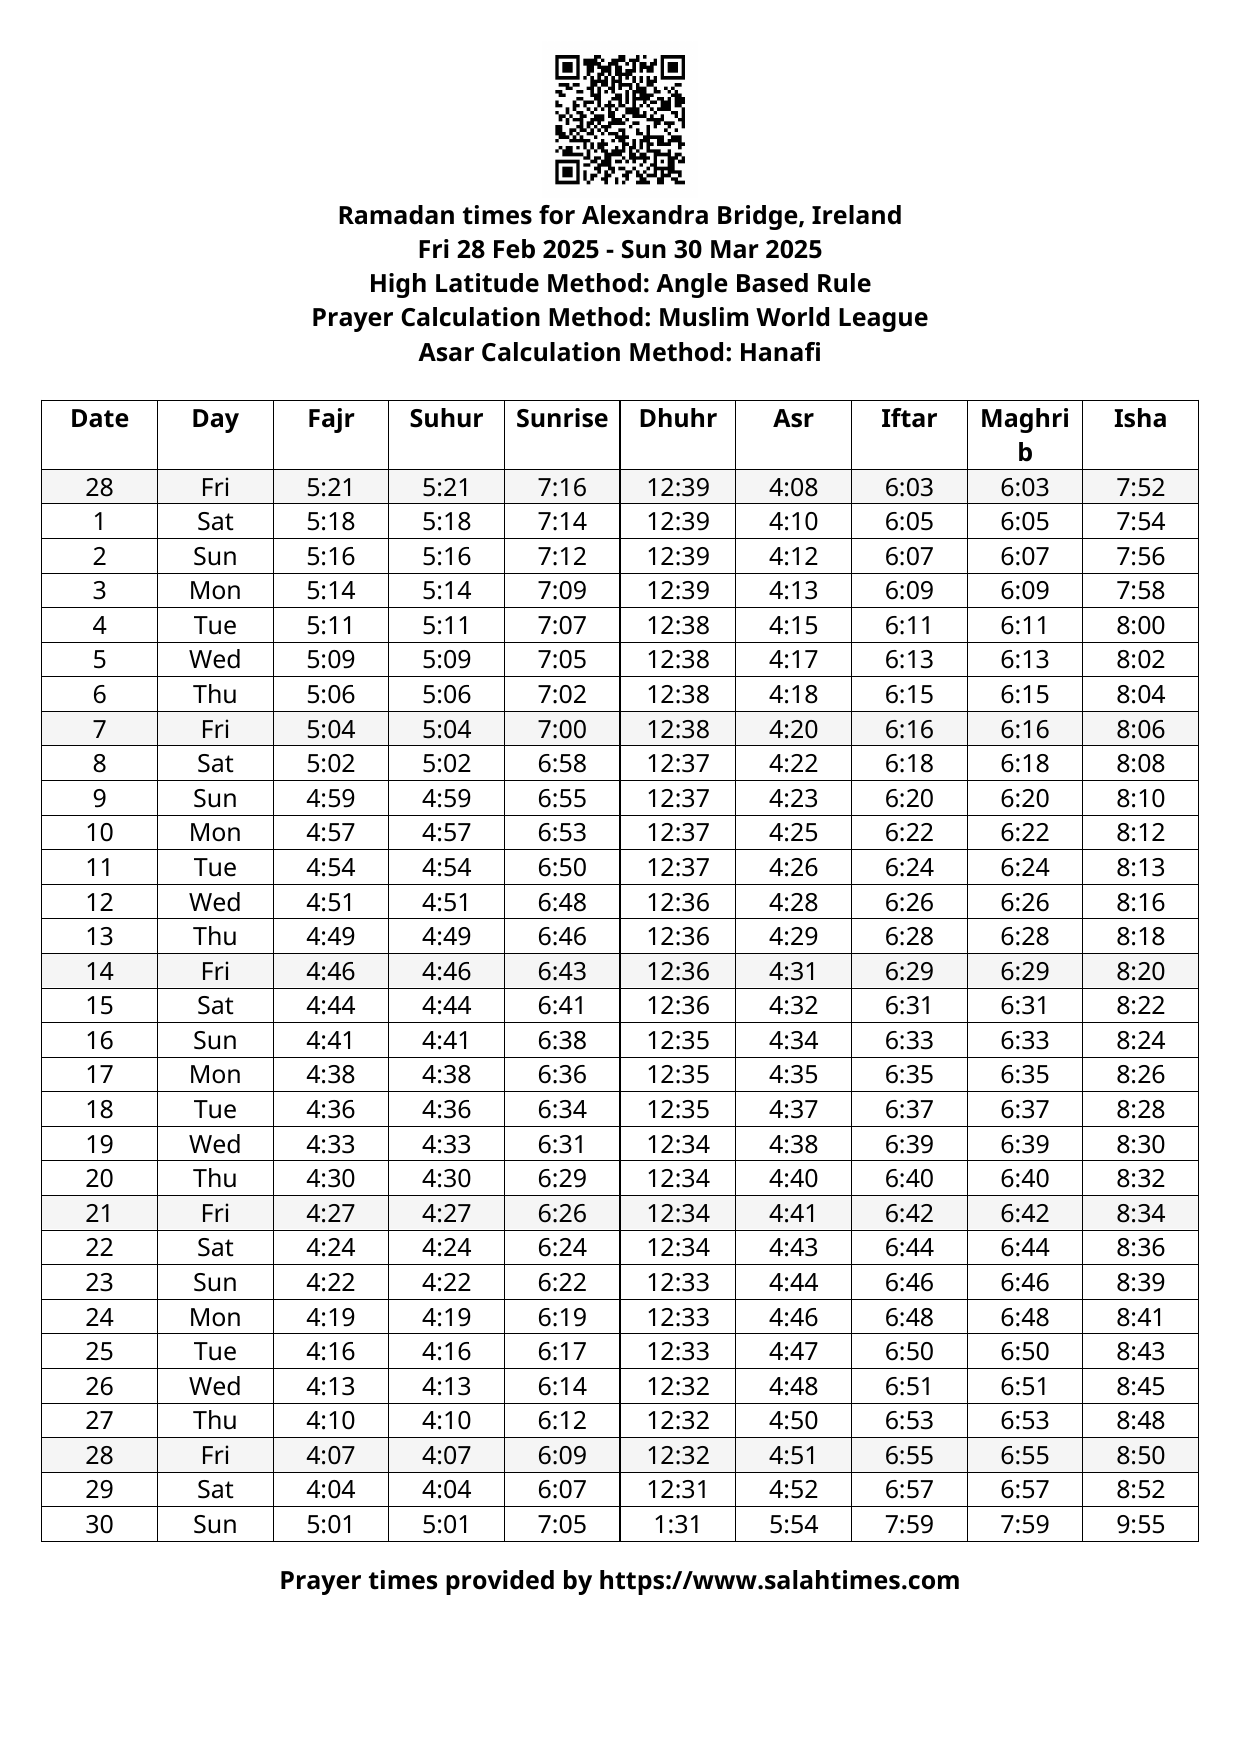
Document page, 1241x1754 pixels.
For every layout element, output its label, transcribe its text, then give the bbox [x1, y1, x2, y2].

table_cell 7:05 [505, 1507, 619, 1541]
table_cell 4:59 [274, 781, 388, 814]
table_cell 7:16 [505, 470, 619, 503]
table_cell 5:09 [274, 643, 388, 676]
table_cell 4:22 [736, 746, 851, 780]
table_cell 8:28 [1083, 1092, 1198, 1126]
table_cell 6:29 [968, 954, 1082, 987]
table_cell 6:51 [968, 1369, 1082, 1402]
table_cell 25 [42, 1334, 157, 1368]
table_cell 5:16 [274, 539, 388, 572]
table_cell 6:53 [505, 816, 619, 849]
table_cell 4:41 [389, 1023, 504, 1057]
table_cell 6:03 [968, 470, 1082, 503]
table_cell Sat [158, 989, 273, 1022]
table_cell Wed [158, 1127, 273, 1160]
table_cell 17 [42, 1058, 157, 1091]
table_cell 6:58 [505, 746, 619, 780]
table_cell Thu [158, 677, 273, 711]
table_cell 5:06 [274, 677, 388, 711]
table_cell 4:36 [389, 1092, 504, 1126]
picture [542, 41, 699, 198]
table_cell 5:14 [389, 574, 504, 607]
table_cell 4:46 [389, 954, 504, 987]
table_cell 7:02 [505, 677, 619, 711]
table_cell 4:51 [389, 885, 504, 918]
table_cell 6:20 [852, 781, 967, 814]
table_cell 8:52 [1083, 1473, 1198, 1506]
table_cell 8:20 [1083, 954, 1198, 987]
table_header Sunrise [505, 401, 619, 469]
table_cell 6:31 [968, 989, 1082, 1022]
table_cell 4:10 [736, 504, 851, 538]
table_cell 12:34 [621, 1231, 735, 1264]
table_cell Mon [158, 816, 273, 849]
table_cell 7:59 [852, 1507, 967, 1541]
table_cell 6:46 [505, 919, 619, 953]
table_cell Thu [158, 919, 273, 953]
table_cell Sun [158, 539, 273, 572]
table_cell Sun [158, 1265, 273, 1299]
table_cell 4:33 [389, 1127, 504, 1160]
table_cell 4:24 [274, 1231, 388, 1264]
table_cell 4:26 [736, 850, 851, 884]
table_cell 8:16 [1083, 885, 1198, 918]
table_cell 6:57 [852, 1473, 967, 1506]
table_header Fajr [274, 401, 388, 469]
table_cell 4:07 [274, 1438, 388, 1472]
table_cell 8:24 [1083, 1023, 1198, 1057]
text High Latitude Method: Angle Based Rule [42, 266, 1198, 300]
table_cell 5:14 [274, 574, 388, 607]
table_cell 12:38 [621, 677, 735, 711]
table_cell 5:01 [389, 1507, 504, 1541]
table_cell 6:24 [505, 1231, 619, 1264]
table_cell 8:13 [1083, 850, 1198, 884]
table_cell 4:19 [389, 1300, 504, 1333]
table_cell 6:11 [968, 608, 1082, 642]
table_cell 20 [42, 1161, 157, 1195]
table_cell 12:39 [621, 470, 735, 503]
table_cell Fri [158, 1438, 273, 1472]
table_cell 6:39 [852, 1127, 967, 1160]
table_cell 4:28 [736, 885, 851, 918]
table_cell 7:09 [505, 574, 619, 607]
table_cell 5:21 [274, 470, 388, 503]
table_cell 12:32 [621, 1438, 735, 1472]
table_cell 30 [42, 1507, 157, 1541]
table_cell Mon [158, 1300, 273, 1333]
table_cell 1 [42, 504, 157, 538]
table_cell 6:51 [852, 1369, 967, 1402]
table_cell 12:37 [621, 816, 735, 849]
table_cell 4:08 [736, 470, 851, 503]
table_cell 4:59 [389, 781, 504, 814]
table_cell 6:28 [852, 919, 967, 953]
table_cell 12:33 [621, 1265, 735, 1299]
table_cell 6:05 [968, 504, 1082, 538]
table_cell 6:55 [505, 781, 619, 814]
table_cell 6 [42, 677, 157, 711]
table_cell 8:18 [1083, 919, 1198, 953]
table_cell 3 [42, 574, 157, 607]
table_cell 4:20 [736, 712, 851, 745]
table_cell 6:22 [968, 816, 1082, 849]
table_cell 4:49 [274, 919, 388, 953]
table_cell Wed [158, 643, 273, 676]
table_cell 8:26 [1083, 1058, 1198, 1091]
text Fri 28 Feb 2025 - Sun 30 Mar 2025 [42, 232, 1198, 266]
table_cell 6:35 [852, 1058, 967, 1091]
table_cell 28 [42, 1438, 157, 1472]
table_cell 6:55 [852, 1438, 967, 1472]
table_cell 4:41 [274, 1023, 388, 1057]
table_cell 8:48 [1083, 1404, 1198, 1437]
table_header Maghrib [968, 401, 1082, 469]
table_cell 6:48 [852, 1300, 967, 1333]
table_cell 5:21 [389, 470, 504, 503]
table_cell 4:17 [736, 643, 851, 676]
table_cell 4:41 [736, 1196, 851, 1229]
table_cell 6:19 [505, 1300, 619, 1333]
table_cell 5:11 [274, 608, 388, 642]
table_cell 5:54 [736, 1507, 851, 1541]
table_cell 5:06 [389, 677, 504, 711]
table_cell 4:24 [389, 1231, 504, 1264]
table_cell 4:49 [389, 919, 504, 953]
table_cell 6:24 [968, 850, 1082, 884]
table_cell 4:43 [736, 1231, 851, 1264]
table_cell 6:24 [852, 850, 967, 884]
table_cell 4:23 [736, 781, 851, 814]
table_header Isha [1083, 401, 1198, 469]
table_cell 6:26 [505, 1196, 619, 1229]
table_cell 4:10 [274, 1404, 388, 1437]
table_cell Wed [158, 885, 273, 918]
table_cell 12:39 [621, 574, 735, 607]
table_header Date [42, 401, 157, 469]
table_cell 12:32 [621, 1404, 735, 1437]
table_cell 6:29 [852, 954, 967, 987]
table_cell 6:40 [968, 1161, 1082, 1195]
table_cell 6:36 [505, 1058, 619, 1091]
table_cell 22 [42, 1231, 157, 1264]
table_cell 7:54 [1083, 504, 1198, 538]
table_cell 4:44 [736, 1265, 851, 1299]
table_cell 11 [42, 850, 157, 884]
table_cell 4:44 [389, 989, 504, 1022]
table_cell 4:52 [736, 1473, 851, 1506]
table_cell 12:35 [621, 1092, 735, 1126]
table_cell 4:57 [274, 816, 388, 849]
table_cell 12:38 [621, 712, 735, 745]
table_cell Sat [158, 1473, 273, 1506]
table_cell 1:31 [621, 1507, 735, 1541]
table_cell Tue [158, 608, 273, 642]
table_cell 6:31 [505, 1127, 619, 1160]
table_cell 6:44 [852, 1231, 967, 1264]
table_cell 6:53 [852, 1404, 967, 1437]
table_cell 5:09 [389, 643, 504, 676]
table_cell 4:25 [736, 816, 851, 849]
table_cell 9 [42, 781, 157, 814]
table_cell 12:38 [621, 608, 735, 642]
text Asar Calculation Method: Hanafi [42, 334, 1198, 368]
table_cell 6:11 [852, 608, 967, 642]
table_cell 7:14 [505, 504, 619, 538]
table_cell 6:14 [505, 1369, 619, 1402]
table_cell 14 [42, 954, 157, 987]
table_cell 6:44 [968, 1231, 1082, 1264]
table_cell 5:04 [389, 712, 504, 745]
table_cell 4:18 [736, 677, 851, 711]
table_cell 7:00 [505, 712, 619, 745]
table_cell Thu [158, 1404, 273, 1437]
table_cell 5:01 [274, 1507, 388, 1541]
table_cell 4:38 [274, 1058, 388, 1091]
table_cell Sun [158, 781, 273, 814]
table_cell 5:02 [274, 746, 388, 780]
table_cell 4:34 [736, 1023, 851, 1057]
table_cell 6:20 [968, 781, 1082, 814]
table_cell 4:30 [389, 1161, 504, 1195]
table_cell 6:29 [505, 1161, 619, 1195]
table_cell 6:39 [968, 1127, 1082, 1160]
table_cell 4:16 [389, 1334, 504, 1368]
table_cell 6:18 [852, 746, 967, 780]
table_cell 6:50 [852, 1334, 967, 1368]
table_cell 4:29 [736, 919, 851, 953]
table_cell 12:34 [621, 1161, 735, 1195]
table_cell 6:46 [968, 1265, 1082, 1299]
table_cell 4:54 [274, 850, 388, 884]
table_cell 7:56 [1083, 539, 1198, 572]
table_cell 4:13 [736, 574, 851, 607]
table_cell 4:31 [736, 954, 851, 987]
table_cell 6:48 [505, 885, 619, 918]
table_cell 4:51 [274, 885, 388, 918]
table_header Suhur [389, 401, 504, 469]
table_cell 15 [42, 989, 157, 1022]
table_cell 6:42 [852, 1196, 967, 1229]
table_cell 6:22 [505, 1265, 619, 1299]
table_cell 8:43 [1083, 1334, 1198, 1368]
table_cell Sat [158, 504, 273, 538]
table_cell 10 [42, 816, 157, 849]
table_cell 12:36 [621, 885, 735, 918]
table_cell 4:04 [389, 1473, 504, 1506]
table_cell 4:07 [389, 1438, 504, 1472]
table_cell 5:18 [274, 504, 388, 538]
table_cell 8:36 [1083, 1231, 1198, 1264]
table_cell 5:18 [389, 504, 504, 538]
table_cell Mon [158, 574, 273, 607]
table_cell 4:47 [736, 1334, 851, 1368]
table_cell 6:09 [505, 1438, 619, 1472]
table_header Iftar [852, 401, 967, 469]
table_cell 4:35 [736, 1058, 851, 1091]
table_cell 6:40 [852, 1161, 967, 1195]
table_cell 4 [42, 608, 157, 642]
table_cell 4:32 [736, 989, 851, 1022]
table_cell 4:40 [736, 1161, 851, 1195]
table_cell 4:13 [389, 1369, 504, 1402]
table_cell 6:09 [968, 574, 1082, 607]
table_cell 28 [42, 470, 157, 503]
table_cell 6:34 [505, 1092, 619, 1126]
table_cell 6:09 [852, 574, 967, 607]
table_cell 6:15 [968, 677, 1082, 711]
table_cell 4:38 [736, 1127, 851, 1160]
table_cell 6:05 [852, 504, 967, 538]
table_cell 4:51 [736, 1438, 851, 1472]
table_cell 7:07 [505, 608, 619, 642]
table_cell 6:57 [968, 1473, 1082, 1506]
table_cell Sat [158, 746, 273, 780]
table_cell 16 [42, 1023, 157, 1057]
table_cell 21 [42, 1196, 157, 1229]
table_cell 4:44 [274, 989, 388, 1022]
table_cell 8:10 [1083, 781, 1198, 814]
table_cell 6:37 [852, 1092, 967, 1126]
table_cell Fri [158, 470, 273, 503]
table_cell Sun [158, 1507, 273, 1541]
table_cell Wed [158, 1369, 273, 1402]
table_cell 8:50 [1083, 1438, 1198, 1472]
table_cell 12:37 [621, 850, 735, 884]
table_cell 12:38 [621, 643, 735, 676]
table_header Dhuhr [621, 401, 735, 469]
table_cell 12:35 [621, 1023, 735, 1057]
table_cell 8:34 [1083, 1196, 1198, 1229]
table_cell 2 [42, 539, 157, 572]
table_cell 5:11 [389, 608, 504, 642]
table_cell 26 [42, 1369, 157, 1402]
table_cell 6:50 [505, 850, 619, 884]
table_cell 7:05 [505, 643, 619, 676]
table_cell 7:59 [968, 1507, 1082, 1541]
table_cell 8:06 [1083, 712, 1198, 745]
table_cell 4:54 [389, 850, 504, 884]
table_cell 12:39 [621, 539, 735, 572]
table_cell 8:39 [1083, 1265, 1198, 1299]
table_cell 12:36 [621, 989, 735, 1022]
table_cell 6:15 [852, 677, 967, 711]
table_cell 8:32 [1083, 1161, 1198, 1195]
table_cell 6:16 [968, 712, 1082, 745]
table_cell 7:58 [1083, 574, 1198, 607]
table_cell 4:16 [274, 1334, 388, 1368]
table_cell 12:35 [621, 1058, 735, 1091]
table_cell Fri [158, 954, 273, 987]
table_cell 4:36 [274, 1092, 388, 1126]
table_cell 4:48 [736, 1369, 851, 1402]
table_cell 4:50 [736, 1404, 851, 1437]
table_cell 5:02 [389, 746, 504, 780]
table_cell Fri [158, 712, 273, 745]
table_cell 27 [42, 1404, 157, 1437]
table_cell 12:36 [621, 954, 735, 987]
table_cell 6:07 [505, 1473, 619, 1506]
table_cell 6:12 [505, 1404, 619, 1437]
table_cell 12 [42, 885, 157, 918]
table_cell 6:43 [505, 954, 619, 987]
text Ramadan times for Alexandra Bridge, Ireland [42, 198, 1198, 232]
table_cell Tue [158, 1092, 273, 1126]
table_cell 19 [42, 1127, 157, 1160]
table_cell 8:12 [1083, 816, 1198, 849]
table_cell 4:13 [274, 1369, 388, 1402]
table_cell 6:41 [505, 989, 619, 1022]
table_cell 12:39 [621, 504, 735, 538]
table_cell Mon [158, 1058, 273, 1091]
table_cell 8:04 [1083, 677, 1198, 711]
table_cell 6:17 [505, 1334, 619, 1368]
table_cell Fri [158, 1196, 273, 1229]
table_cell 4:22 [389, 1265, 504, 1299]
table_cell 4:04 [274, 1473, 388, 1506]
table_cell Sat [158, 1231, 273, 1264]
table_cell 5:04 [274, 712, 388, 745]
table_cell 6:31 [852, 989, 967, 1022]
table_cell 8:41 [1083, 1300, 1198, 1333]
table_cell 4:46 [736, 1300, 851, 1333]
table_cell 6:07 [852, 539, 967, 572]
table_cell 8:02 [1083, 643, 1198, 676]
table_cell 6:37 [968, 1092, 1082, 1126]
table_cell 4:37 [736, 1092, 851, 1126]
table_cell 4:10 [389, 1404, 504, 1437]
table_cell 8 [42, 746, 157, 780]
table_cell 5 [42, 643, 157, 676]
table_cell 6:35 [968, 1058, 1082, 1091]
table_cell 6:50 [968, 1334, 1082, 1368]
table_cell 4:15 [736, 608, 851, 642]
table_cell 4:27 [274, 1196, 388, 1229]
table_cell 18 [42, 1092, 157, 1126]
table_cell 6:26 [852, 885, 967, 918]
table_cell 4:38 [389, 1058, 504, 1091]
table_cell 8:08 [1083, 746, 1198, 780]
table_cell 6:48 [968, 1300, 1082, 1333]
table_cell 6:53 [968, 1404, 1082, 1437]
table_cell 9:55 [1083, 1507, 1198, 1541]
table_cell 6:42 [968, 1196, 1082, 1229]
table_cell 6:13 [968, 643, 1082, 676]
table_cell 6:38 [505, 1023, 619, 1057]
text Prayer times provided by https://www.salahtimes.com [42, 1563, 1198, 1597]
table_cell 6:13 [852, 643, 967, 676]
table_cell 23 [42, 1265, 157, 1299]
table_cell 6:16 [852, 712, 967, 745]
table_header Asr [736, 401, 851, 469]
table_cell 4:57 [389, 816, 504, 849]
table_cell 12:34 [621, 1196, 735, 1229]
table_cell 24 [42, 1300, 157, 1333]
table_cell 7 [42, 712, 157, 745]
table_cell 4:22 [274, 1265, 388, 1299]
table_cell 8:00 [1083, 608, 1198, 642]
table_cell 4:19 [274, 1300, 388, 1333]
table_cell Tue [158, 850, 273, 884]
table_cell 12:31 [621, 1473, 735, 1506]
table_cell 6:22 [852, 816, 967, 849]
table_header Day [158, 401, 273, 469]
table_cell 8:45 [1083, 1369, 1198, 1402]
table_cell 12:36 [621, 919, 735, 953]
table_cell 6:28 [968, 919, 1082, 953]
table_cell 4:12 [736, 539, 851, 572]
table_cell 6:33 [852, 1023, 967, 1057]
table_cell 4:33 [274, 1127, 388, 1160]
table_cell 4:46 [274, 954, 388, 987]
table_cell 6:18 [968, 746, 1082, 780]
table_cell 12:34 [621, 1127, 735, 1160]
table_cell 12:32 [621, 1369, 735, 1402]
table_cell 12:37 [621, 746, 735, 780]
table_cell 12:33 [621, 1334, 735, 1368]
table_cell Thu [158, 1161, 273, 1195]
table_cell 6:46 [852, 1265, 967, 1299]
table_cell 8:22 [1083, 989, 1198, 1022]
table_cell 12:33 [621, 1300, 735, 1333]
table_cell Sun [158, 1023, 273, 1057]
table_cell 5:16 [389, 539, 504, 572]
table_cell 7:52 [1083, 470, 1198, 503]
table_cell Tue [158, 1334, 273, 1368]
table_cell 4:30 [274, 1161, 388, 1195]
table_cell 29 [42, 1473, 157, 1506]
table_cell 6:07 [968, 539, 1082, 572]
table_cell 6:55 [968, 1438, 1082, 1472]
table_cell 8:30 [1083, 1127, 1198, 1160]
text Prayer Calculation Method: Muslim World League [42, 300, 1198, 334]
table_cell 4:27 [389, 1196, 504, 1229]
table_cell 12:37 [621, 781, 735, 814]
table_cell 13 [42, 919, 157, 953]
table_cell 6:03 [852, 470, 967, 503]
table_cell 7:12 [505, 539, 619, 572]
table_cell 6:33 [968, 1023, 1082, 1057]
table_cell 6:26 [968, 885, 1082, 918]
